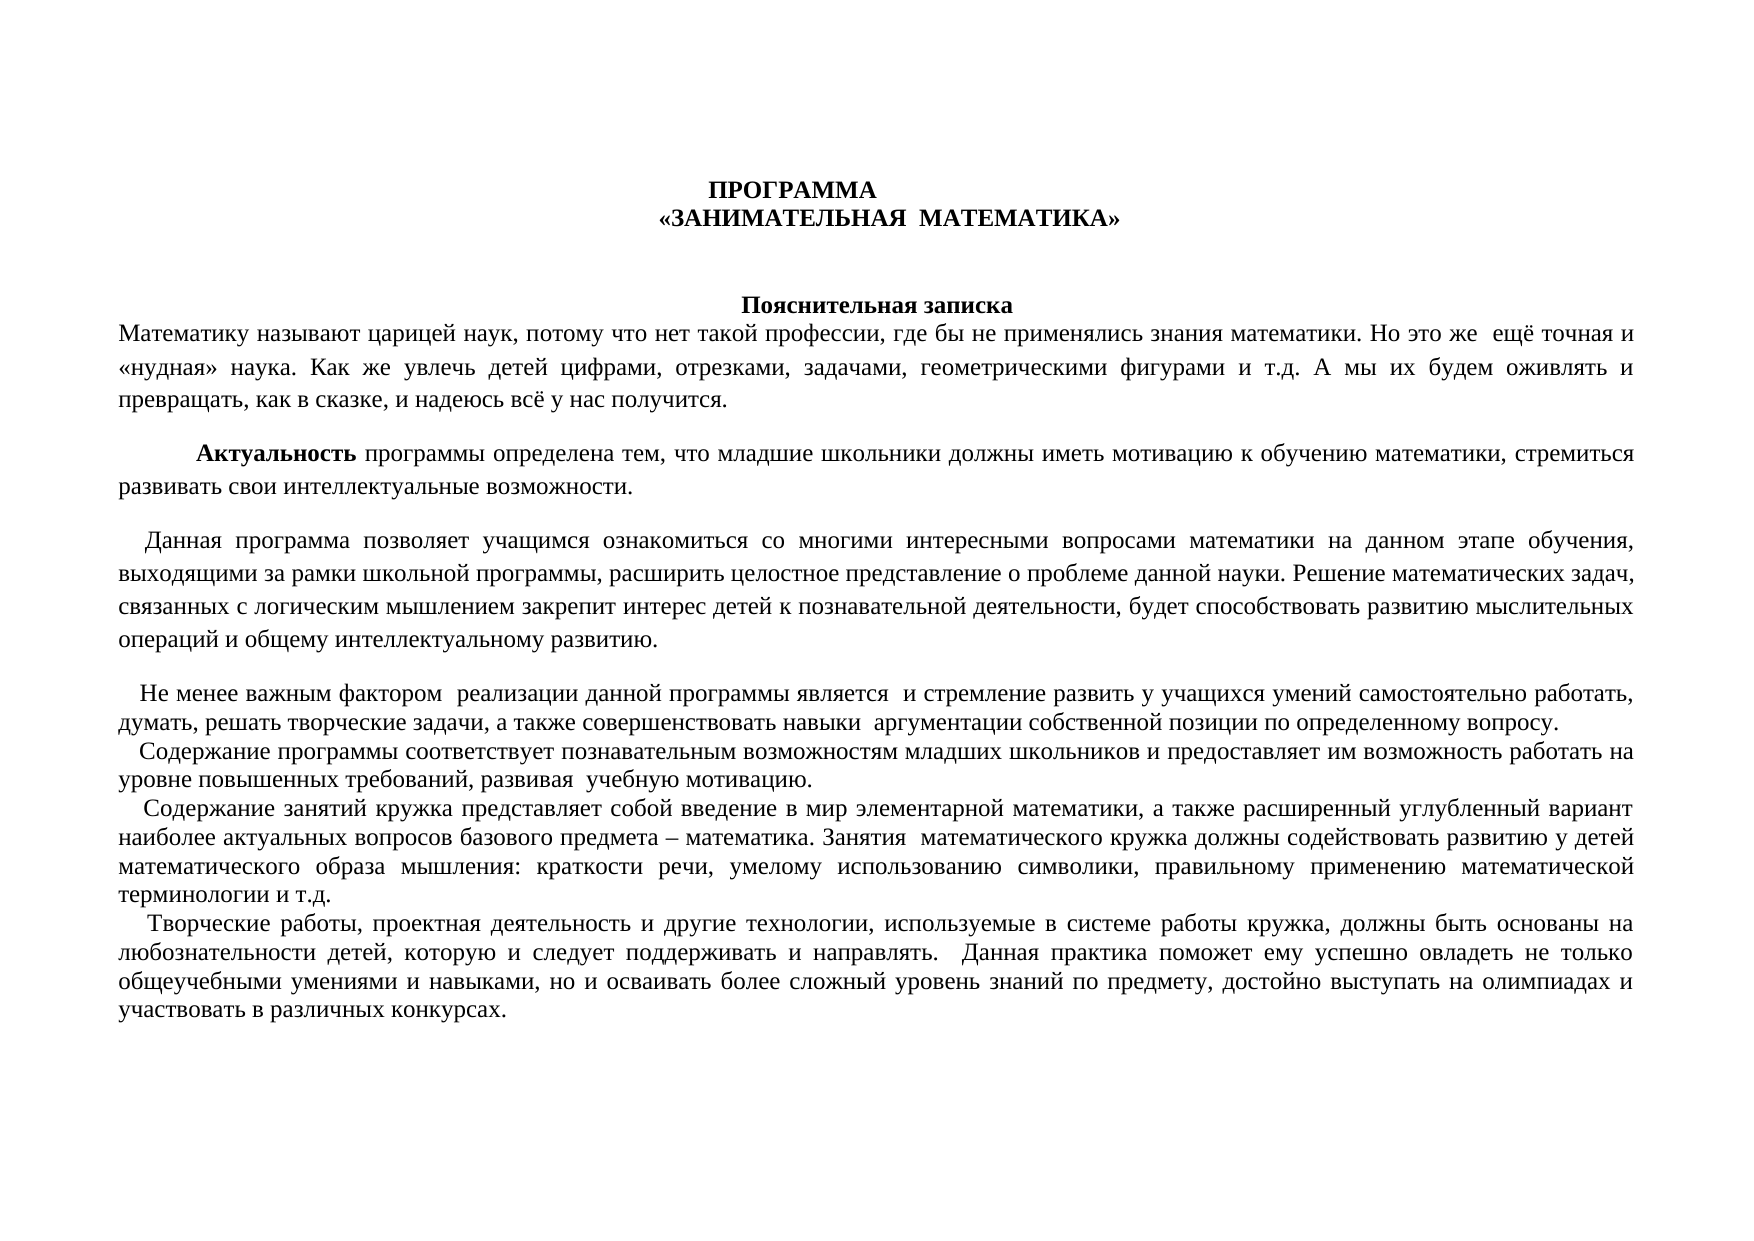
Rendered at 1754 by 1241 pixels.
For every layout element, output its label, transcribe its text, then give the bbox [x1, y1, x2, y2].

text Не менее важным фактором реализации данной программы является и стремление развить у учащихся умений самостоятельно работать, думать, решать творческие задачи, а также совершенствовать навыки аргументации собственной позиции по определенному вопросу. [118, 678, 1636, 736]
text Содержание занятий кружка представляет собой введение в мир элементарной математики, а также расширенный углубленный вариант наиболее актуальных вопросов базового предмета – математика. Занятия математического кружка должны содействовать развитию у детей математического образа мышления: краткости речи, умелому использованию символики, правильному применению математической терминологии и т.д. [118, 793, 1636, 908]
text Творческие работы, проектная деятельность и другие технологии, используемые в системе работы кружка, должны быть основаны на любознательности детей, которую и следует поддерживать и направлять. Данная практика поможет ему успешно овладеть не только общеучебными умениями и навыками, но и осваивать более сложный уровень знаний по предмету, достойно выступать на олимпиадах и участвовать в различных конкурсах. [118, 908, 1636, 1023]
text «ЗАНИМАТЕЛЬНАЯ МАТЕМАТИКА» [118, 203, 1636, 232]
text ПРОГРАММА [634, 175, 1636, 203]
text Математику называют царицей наук, потому что нет такой профессии, где бы не применялись знания математики. Но это же ещё точная и «нудная» наука. Как же увлечь детей цифрами, отрезками, задачами, геометрическими фигурами и т.д. А мы их будем оживлять и превращать, как в сказке, и надеюсь всё у нас получится. [118, 318, 1636, 413]
text Данная программа позволяет учащимся ознакомиться со многими интересными вопросами математики на данном этапе обучения, выходящими за рамки школьной программы, расширить целостное представление о проблеме данной науки. Решение математических задач, связанных с логическим мышлением закрепит интерес детей к познавательной деятельности, будет способствовать развитию мыслительных операций и общему интеллектуальному развитию. [118, 525, 1636, 653]
text Содержание программы соответствует познавательным возможностям младших школьников и предоставляет им возможность работать на уровне повышенных требований, развивая учебную мотивацию. [118, 736, 1636, 793]
text Актуальность программы определена тем, что младшие школьники должны иметь мотивацию к обучению математики, стремиться развивать свои интеллектуальные возможности. [118, 438, 1636, 500]
text Пояснительная записка [118, 290, 1636, 318]
